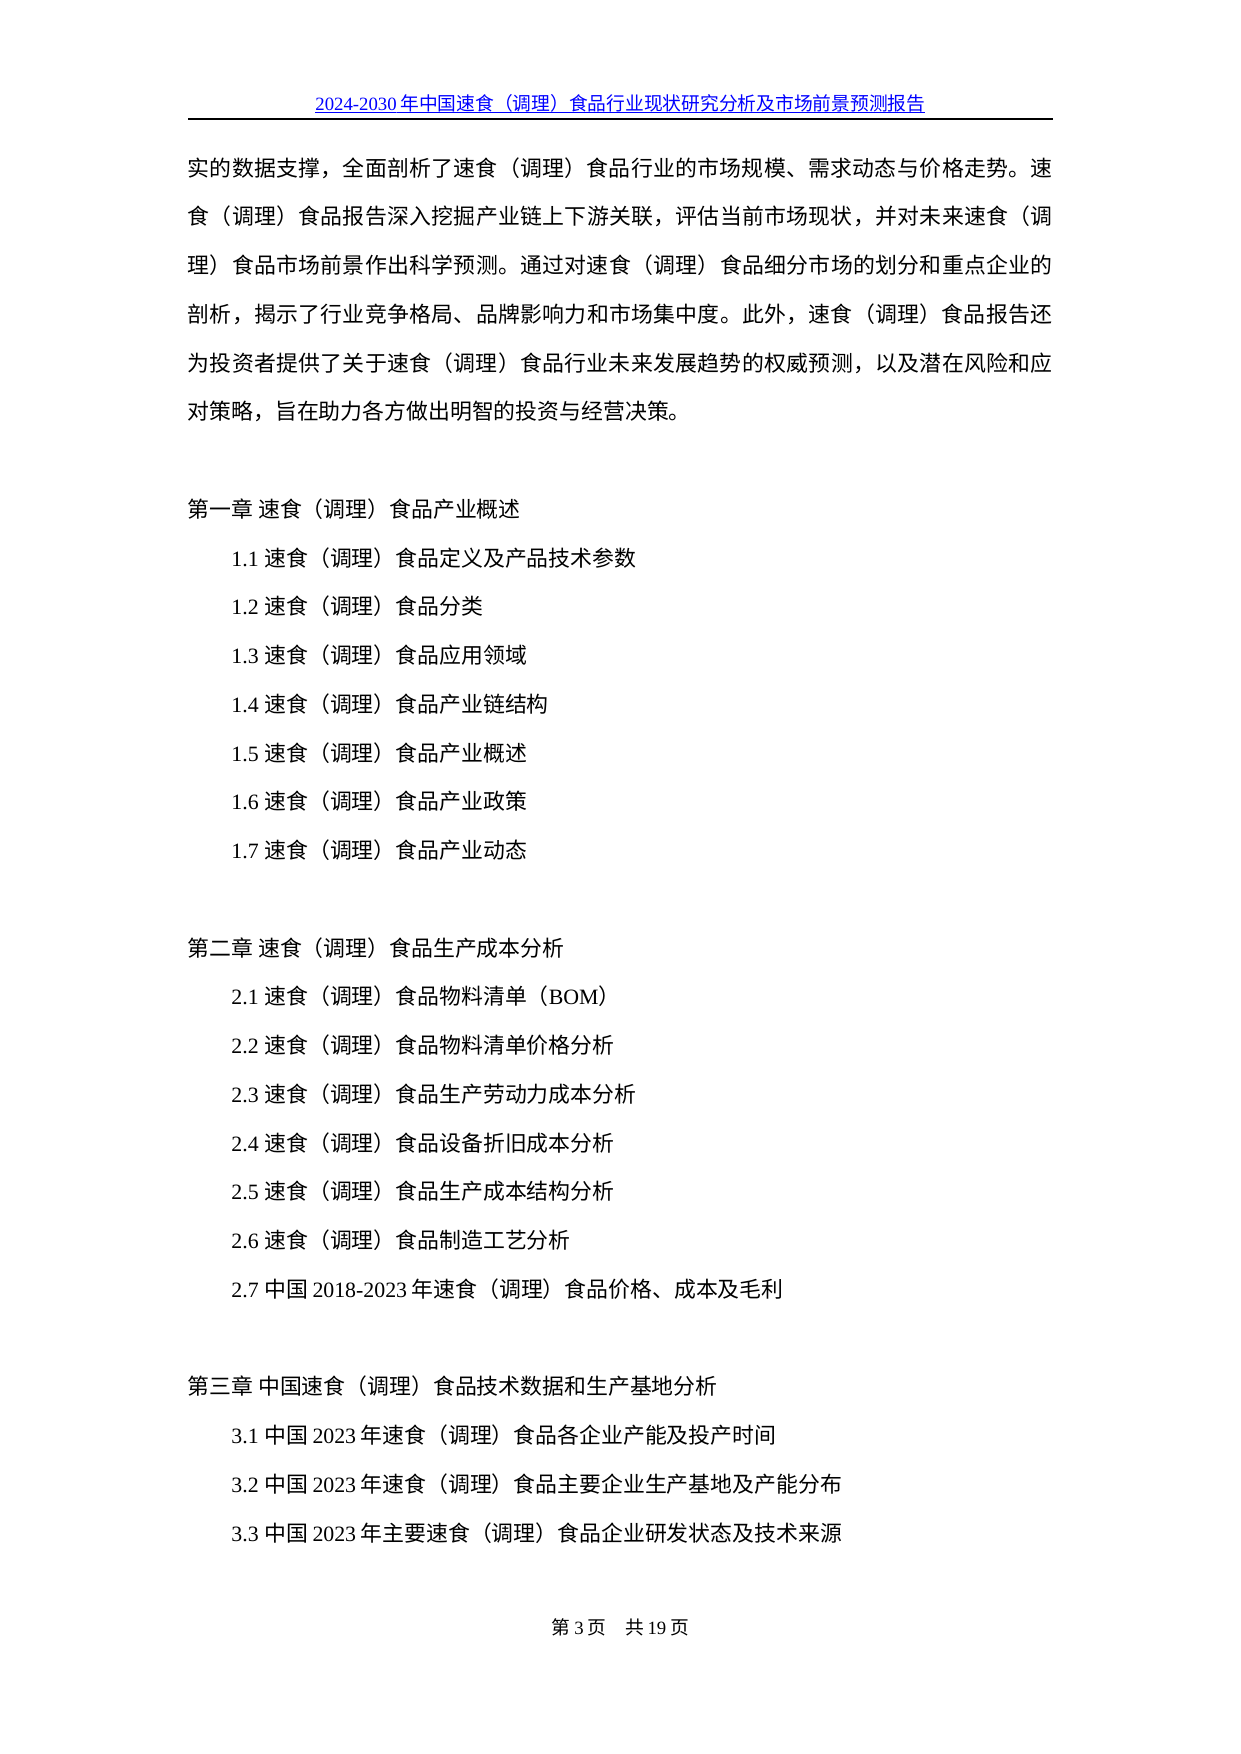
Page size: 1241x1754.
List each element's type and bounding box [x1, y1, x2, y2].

text [187, 150, 1053, 1548]
